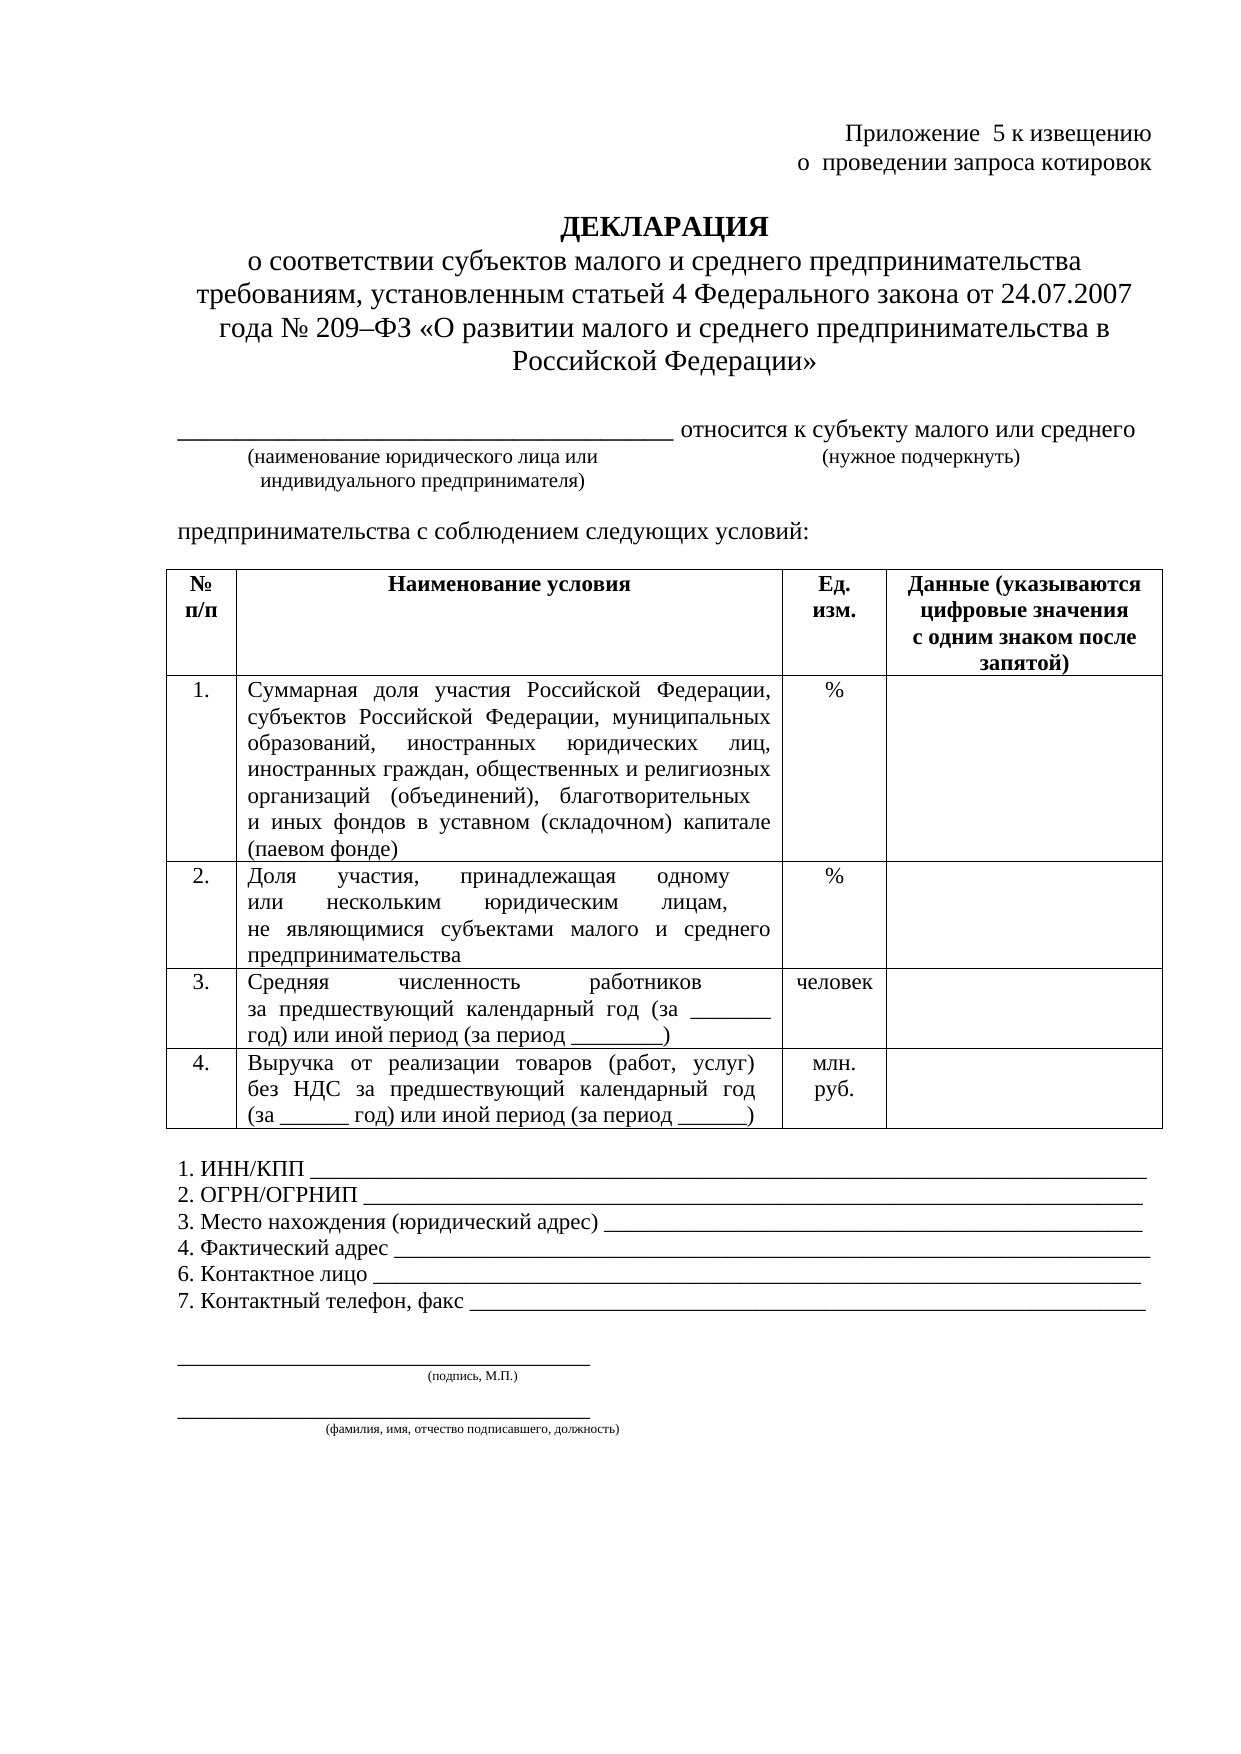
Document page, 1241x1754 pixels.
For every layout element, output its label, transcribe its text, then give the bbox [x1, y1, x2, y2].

text ____________________________________ [177, 1342, 1152, 1368]
text (фамилия, имя, отчество подписавшего, должность) [177, 1421, 768, 1447]
table_cell Суммарная доля участия Российской Федерации, субъектов Российской Федерации, муниципальных образований, иностранных юридических лиц, иностранных граждан, общественных и религиозных организаций (объединений), благотворительных и иных фондов в уставном (складочном) капитале (паевом фонде) [237, 676, 782, 861]
table_cell % [783, 676, 886, 861]
text о проведении запроса котировок [177, 147, 1152, 176]
table_cell 1. [167, 676, 236, 861]
text __________________________________ относится к субъекту малого или среднего [177, 410, 1152, 444]
table_cell [887, 676, 1162, 861]
text 7. Контактный телефон, факс ___________________________________________________________ [177, 1287, 1152, 1313]
text (подпись, М.П.) [177, 1368, 768, 1394]
table_cell Выручка от реализации товаров (работ, услуг) без НДС за предшествующий календарный год (за ______ год) или иной период (за период ______) [237, 1049, 782, 1128]
table_header (наименование юридического лица или индивидуального предпринимателя) [166, 444, 679, 492]
text 1. ИНН/КПП _________________________________________________________________________ [177, 1155, 1152, 1181]
text 4. Фактический адрес __________________________________________________________________ [177, 1234, 1152, 1260]
table_cell Доля участия, принадлежащая одному или нескольким юридическим лицам, не являющимися субъектами малого и среднего предпринимательства [237, 862, 782, 967]
table_cell [887, 1049, 1162, 1128]
table_cell 2. [167, 862, 236, 967]
text ДЕКЛАРАЦИЯ [177, 209, 1152, 243]
table_cell [887, 862, 1162, 967]
text 2. ОГРН/ОГРНИП ____________________________________________________________________ [177, 1181, 1152, 1208]
text о соответствии субъектов малого и среднего предпринимательства требованиям, установленным статьей 4 Федерального закона от 24.07.2007 года № 209–ФЗ «О развитии малого и среднего предпринимательства в Российской Федерации» [177, 243, 1152, 377]
table_header Данные (указываются цифровые значения с одним знаком после запятой) [887, 570, 1162, 675]
table_cell Средняя численность работников за предшествующий календарный год (за _______ год) или иной период (за период ________) [237, 969, 782, 1047]
table_header Наименование условия [237, 570, 782, 675]
table_cell млн. руб. [783, 1049, 886, 1128]
table_cell % [783, 862, 886, 967]
table_cell 4. [167, 1049, 236, 1128]
table_header № п/п [167, 570, 236, 675]
text 6. Контактное лицо ___________________________________________________________________ [177, 1260, 1152, 1287]
table_header (нужное подчеркнуть) [679, 444, 1163, 492]
table_cell 3. [167, 969, 236, 1047]
table_cell [887, 969, 1162, 1047]
text 3. Место нахождения (юридический адрес) _______________________________________________ [177, 1208, 1152, 1234]
text ____________________________________ [177, 1394, 1152, 1421]
text Приложение 5 к извещению [177, 118, 1152, 147]
table_header Ед. изм. [783, 570, 886, 675]
table_cell человек [783, 969, 886, 1047]
text предпринимательства с соблюдением следующих условий: [177, 516, 1152, 545]
